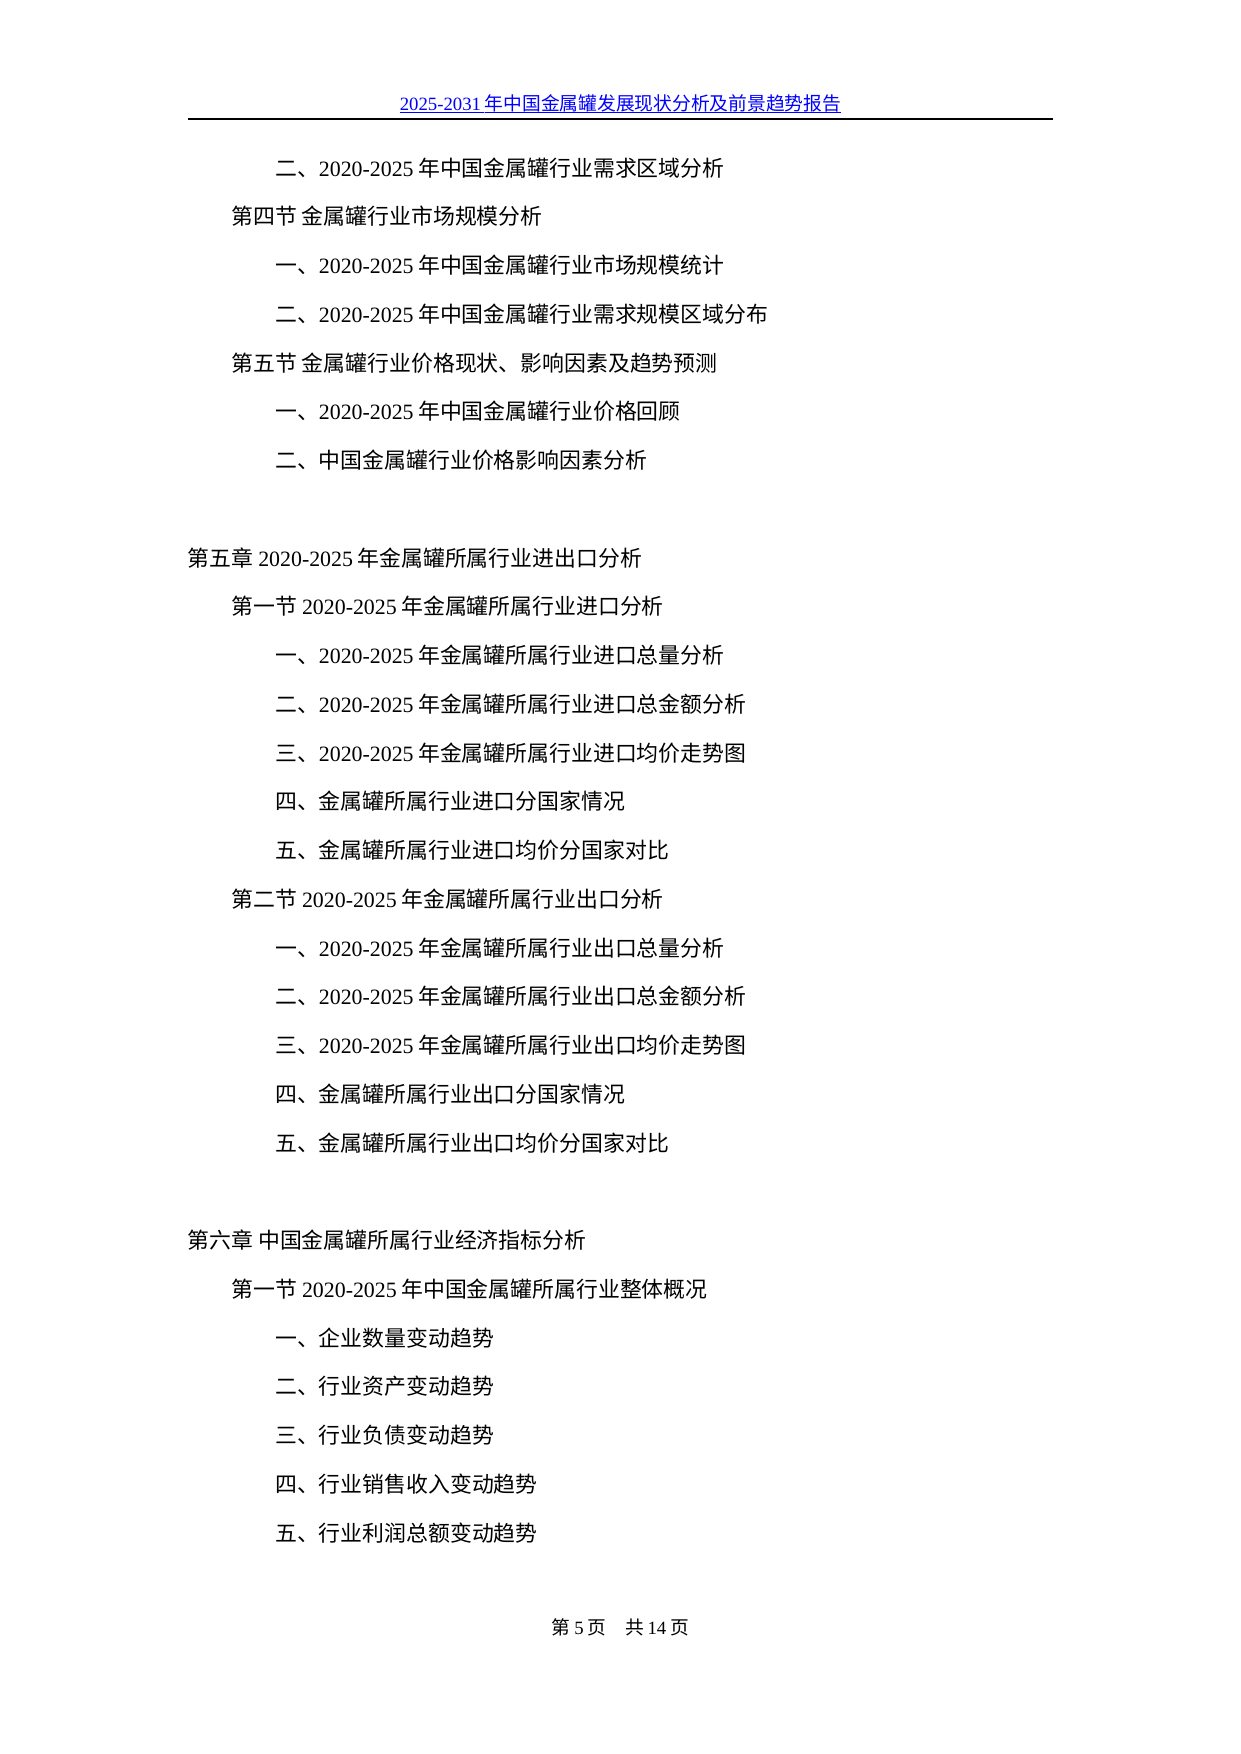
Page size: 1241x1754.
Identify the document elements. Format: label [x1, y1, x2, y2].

text [187, 150, 1053, 1548]
